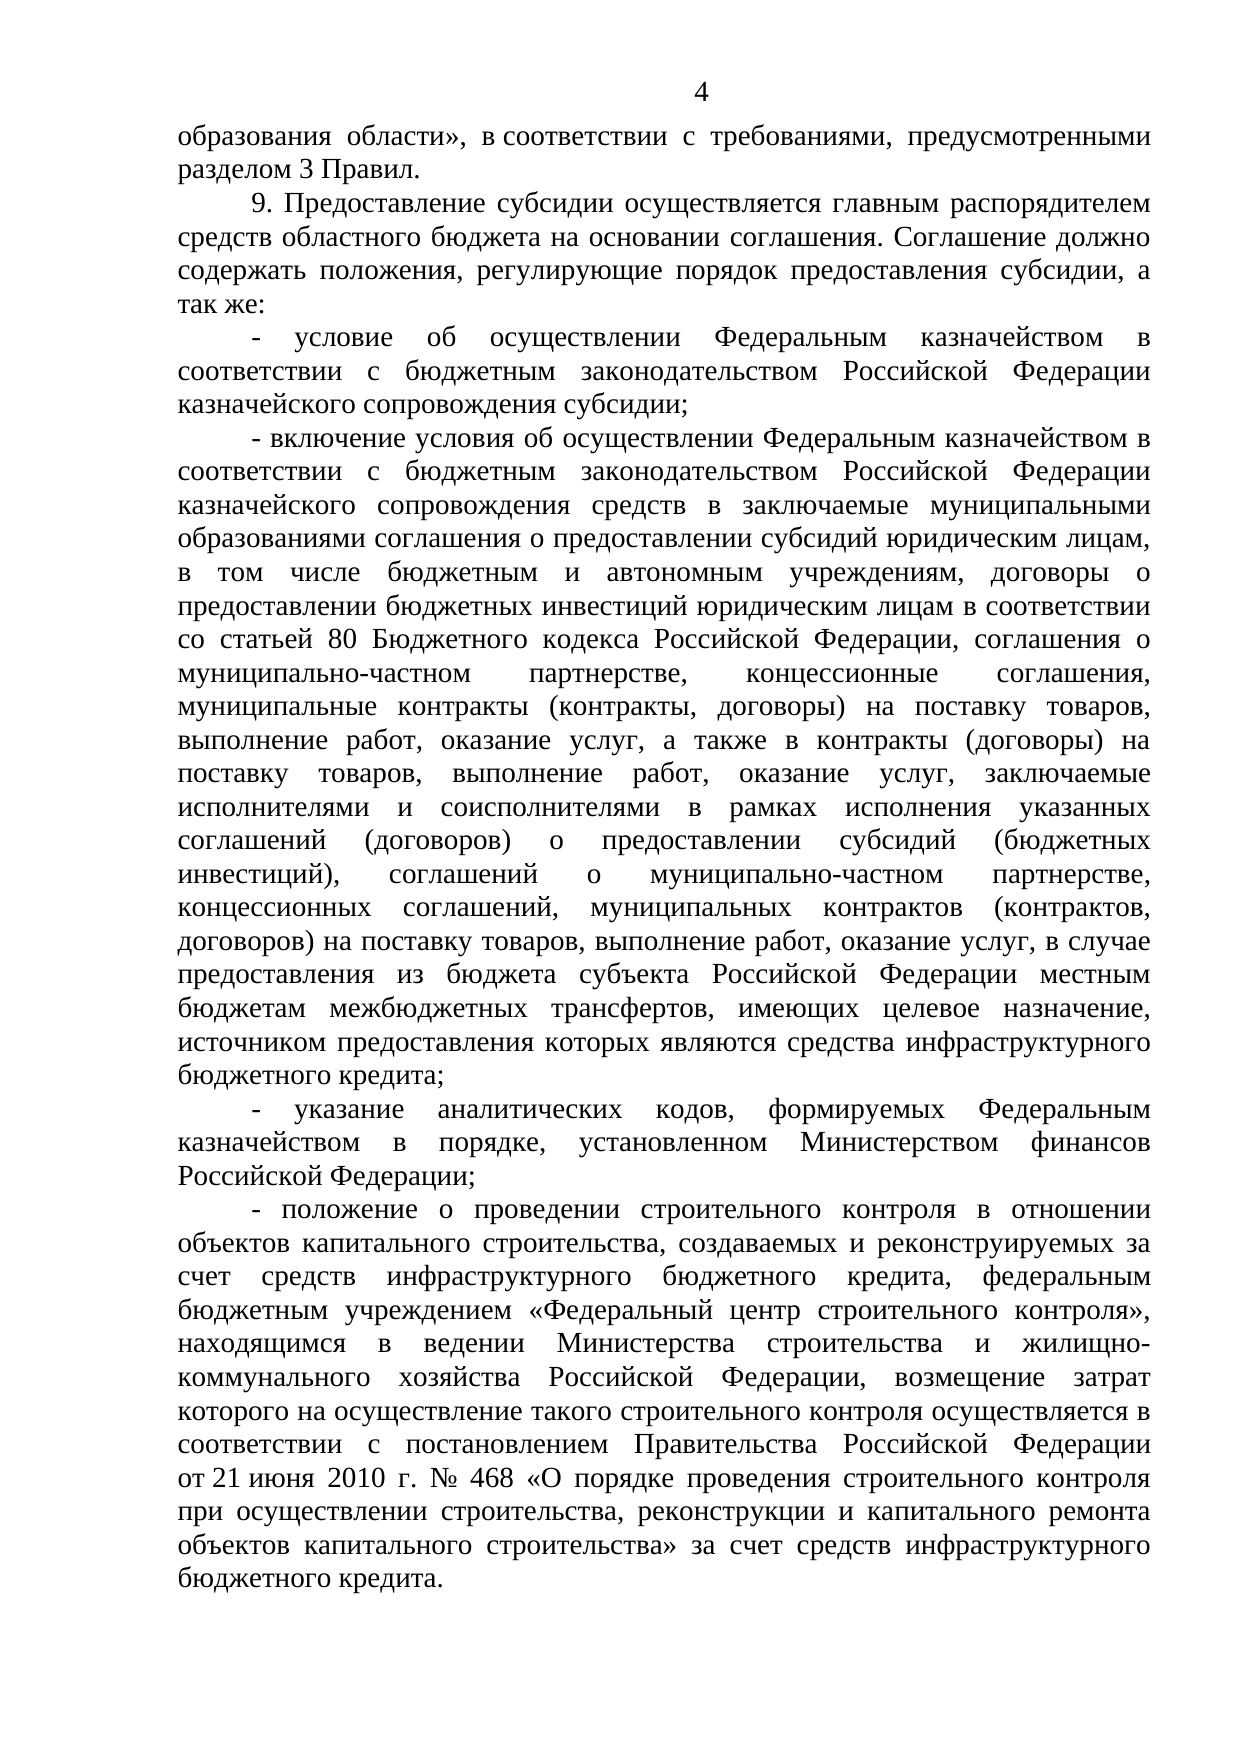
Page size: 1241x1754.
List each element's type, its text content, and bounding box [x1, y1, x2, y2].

text - включение условия об осуществлении Федеральным казначейством в соответствии с бюджетным законодательством Российской Федерации казначейского сопровождения средств в заключаемые муниципальными образованиями соглашения о предоставлении субсидий юридическим лицам, в том числе бюджетным и автономным учреждениям, договоры о предоставлении бюджетных инвестиций юридическим лицам в соответствии со статьей 80 Бюджетного кодекса Российской Федерации, соглашения о муниципально-частном партнерстве, концессионные соглашения, муниципальные контракты (контракты, договоры) на поставку товаров, выполнение работ, оказание услуг, а также в контракты (договоры) на поставку товаров, выполнение работ, оказание услуг, заключаемые исполнителями и соисполнителями в рамках исполнения указанных соглашений (договоров) о предоставлении субсидий (бюджетных инвестиций), соглашений о муниципально-частном партнерстве, концессионных соглашений, муниципальных контрактов (контрактов, договоров) на поставку товаров, выполнение работ, оказание услуг, в случае предоставления из бюджета субъекта Российской Федерации местным бюджетам межбюджетных трансфертов, имеющих целевое назначение, источником предоставления которых являются средства инфраструктурного бюджетного кредита; [177, 420, 1152, 1091]
text - указание аналитических кодов, формируемых Федеральным казначейством в порядке, установленном Министерством финансов Российской Федерации; [177, 1091, 1152, 1191]
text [177, 118, 1152, 185]
text - положение о проведении строительного контроля в отношении объектов капитального строительства, создаваемых и реконструируемых за счет средств инфраструктурного бюджетного кредита, федеральным бюджетным учреждением «Федеральный центр строительного контроля», находящимся в ведении Министерства строительства и жилищно-коммунального хозяйства Российской Федерации, возмещение затрат которого на осуществление такого строительного контроля осуществляется в соответствии с постановлением Правительства Российской Федерации от 21 июня 2010 г. № 468 «О порядке проведения строительного контроля при осуществлении строительства, реконструкции и капитального ремонта объектов капитального строительства» за счет средств инфраструктурного бюджетного кредита. [177, 1191, 1152, 1594]
text 9. Предоставление субсидии осуществляется главным распорядителем средств областного бюджета на основании соглашения. Соглашение должно содержать положения, регулирующие порядок предоставления субсидии, а так же: [177, 185, 1152, 319]
text - условие об осуществлении Федеральным казначейством в соответствии с бюджетным законодательством Российской Федерации казначейского сопровождения субсидии; [177, 319, 1152, 420]
